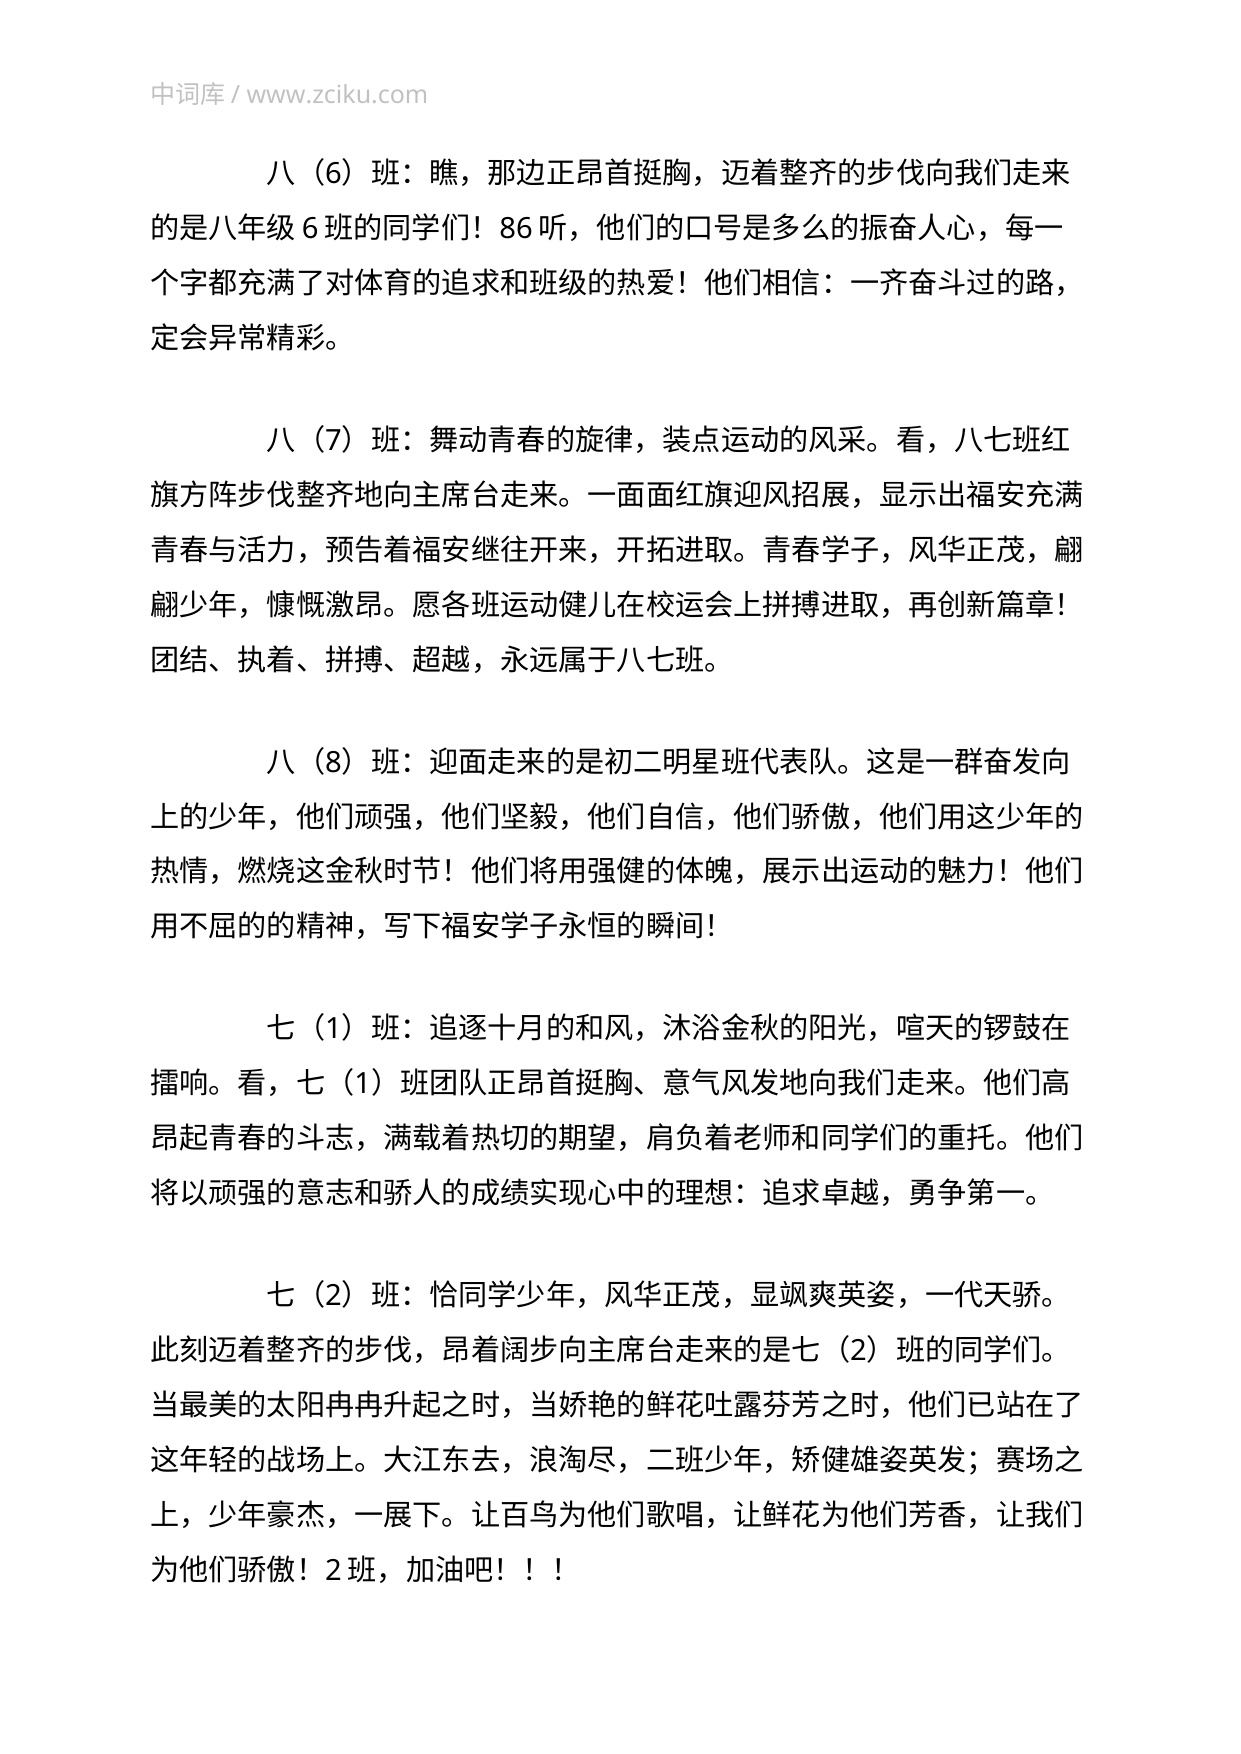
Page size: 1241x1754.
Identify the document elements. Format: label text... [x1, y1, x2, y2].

text 七（1）班：追逐十月的和风，沐浴金秋的阳光，喧天的锣鼓在擂响。看，七（1）班团队正昂首挺胸、意气风发地向我们走来。他们高昂起青春的斗志，满载着热切的期望，肩负着老师和同学们的重托。他们将以顽强的意志和骄人的成绩实现心中的理想：追求卓越，勇争第一。 [150, 1005, 1090, 1212]
text 八（6）班：瞧，那边正昂首挺胸，迈着整齐的步伐向我们走来的是八年级6班的同学们！86听，他们的口号是多么的振奋人心，每一个字都充满了对体育的追求和班级的热爱！他们相信：一齐奋斗过的路，定会异常精彩。 [150, 150, 1090, 357]
text 八（8）班：迎面走来的是初二明星班代表队。这是一群奋发向上的少年，他们顽强，他们坚毅，他们自信，他们骄傲，他们用这少年的热情，燃烧这金秋时节！他们将用强健的体魄，展示出运动的魅力！他们用不屈的的精神，写下福安学子永恒的瞬间！ [150, 738, 1090, 945]
text 八（7）班：舞动青春的旋律，装点运动的风采。看，八七班红旗方阵步伐整齐地向主席台走来。一面面红旗迎风招展，显示出福安充满青春与活力，预告着福安继往开来，开拓进取。青春学子，风华正茂，翩翩少年，慷慨激昂。愿各班运动健儿在校运会上拼搏进取，再创新篇章！团结、执着、拼搏、超越，永远属于八七班。 [150, 417, 1090, 679]
text 七（2）班：恰同学少年，风华正茂，显飒爽英姿，一代天骄。此刻迈着整齐的步伐，昂着阔步向主席台走来的是七（2）班的同学们。当最美的太阳冉冉升起之时，当娇艳的鲜花吐露芬芳之时，他们已站在了这年轻的战场上。大江东去，浪淘尽，二班少年，矫健雄姿英发；赛场之上，少年豪杰，一展下。让百鸟为他们歌唱，让鲜花为他们芳香，让我们为他们骄傲！2班，加油吧！！！ [150, 1271, 1090, 1588]
